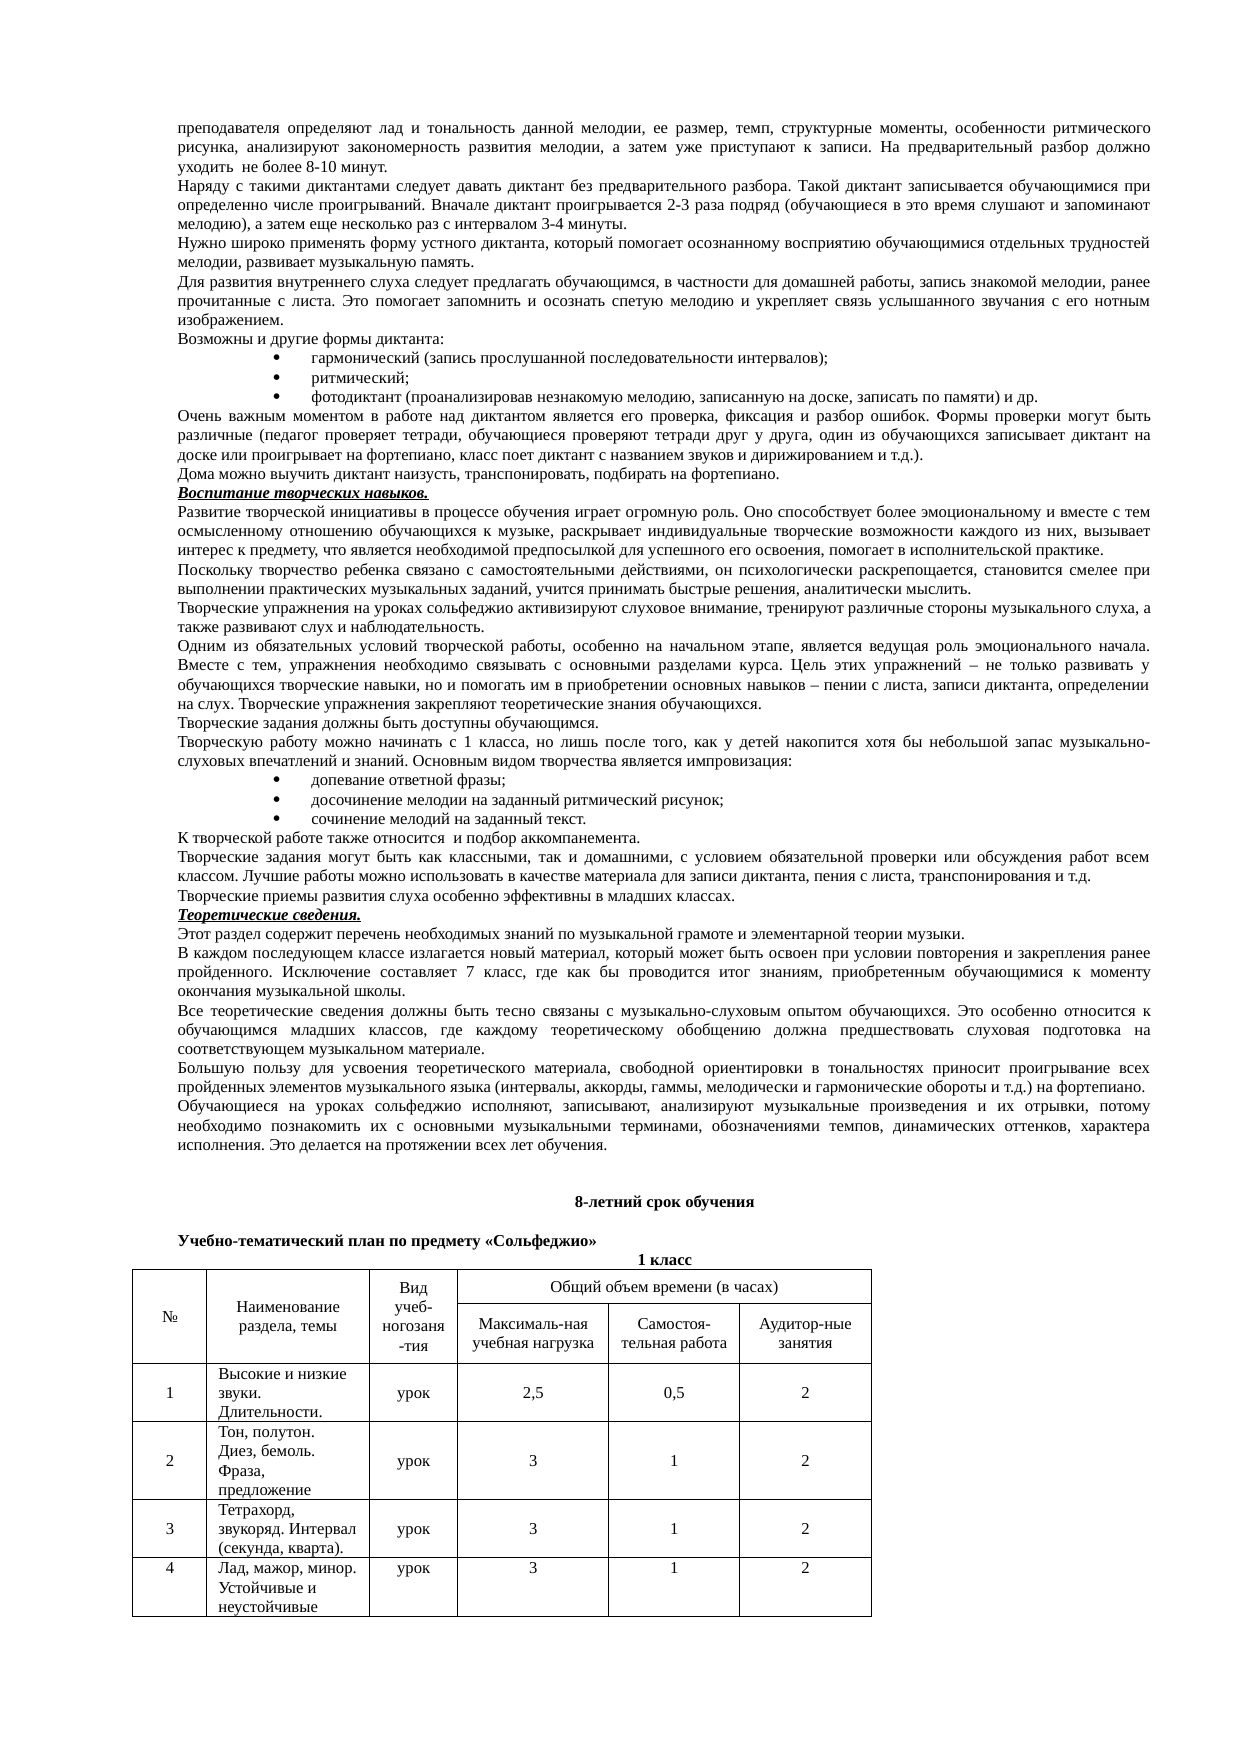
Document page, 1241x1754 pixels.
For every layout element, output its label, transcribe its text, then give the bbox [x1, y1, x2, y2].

table_header № [133, 1270, 206, 1362]
text Очень важным моментом в работе над диктантом является его проверка, фиксация и разбор ошибок. Формы проверки могут быть различные (педагог проверяет тетради, обучающиеся проверяют тетради друг у друга, один из обучающихся записывает диктант на доске или проигрывает на фортепиано, класс поет диктант с названием звуков и дирижированием и т.д.). [177, 406, 1152, 463]
text Дома можно выучить диктант наизусть, транспонировать, подбирать на фортепиано. [177, 463, 1152, 483]
text Большую пользу для усвоения теоретического материала, свободной ориентировки в тональностях приносит проигрывание всех пройденных элементов музыкального языка (интервалы, аккорды, гаммы, мелодически и гармонические обороты и т.д.) на фортепиано. [177, 1058, 1152, 1096]
table_cell 2 [740, 1422, 871, 1499]
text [177, 118, 1152, 176]
text Теоретические сведения. [177, 904, 1152, 924]
table_cell урок [370, 1558, 457, 1616]
text Этот раздел содержит перечень необходимых знаний по музыкальной грамоте и элементарной теории музыки. [177, 924, 1152, 943]
table_cell 1 [609, 1558, 739, 1616]
list фотодиктант (проанализировав незнакомую мелодию, записанную на доске, записать по памяти) и др. [274, 387, 1152, 406]
table_cell урок [370, 1422, 457, 1499]
table_cell 4 [133, 1558, 206, 1616]
text Наряду с такими диктантами следует давать диктант без предварительного разбора. Такой диктант записывается обучающимися при определенно числе проигрываний. Вначале диктант проигрывается 2-3 раза подряд (обучающиеся в это время слушают и запоминают мелодию), а затем еще несколько раз с интервалом 3-4 минуты. [177, 176, 1152, 233]
table_cell урок [370, 1364, 457, 1421]
table_cell Аудитор-ные занятия [740, 1304, 871, 1362]
table_cell 2 [740, 1558, 871, 1616]
table_cell 3 [133, 1500, 206, 1557]
table_cell Максималь-ная учебная нагрузка [458, 1304, 608, 1362]
table_cell 0,5 [609, 1364, 739, 1421]
text Воспитание творческих навыков. [177, 483, 1152, 502]
table_cell Тон, полутон. Диез, бемоль. Фраза, предложение [207, 1422, 369, 1499]
table_cell Самостоя-тельная работа [609, 1304, 739, 1362]
text Все теоретические сведения должны быть тесно связаны с музыкально-слуховым опытом обучающихся. Это особенно относится к обучающимся младших классов, где каждому теоретическому обобщению должна предшествовать слуховая подготовка на соответствующем музыкальном материале. [177, 1000, 1152, 1058]
text Поскольку творчество ребенка связано с самостоятельными действиями, он психологически раскрепощается, становится смелее при выполнении практических музыкальных заданий, учится принимать быстрые решения, аналитически мыслить. [177, 559, 1152, 598]
text Творческие упражнения на уроках сольфеджио активизируют слуховое внимание, тренируют различные стороны музыкального слуха, а также развивают слух и наблюдательность. [177, 598, 1152, 636]
text Развитие творческой инициативы в процессе обучения играет огромную роль. Оно способствует более эмоциональному и вместе с тем осмысленному отношению обучающихся к музыке, раскрывает индивидуальные творческие возможности каждого из них, вызывает интерес к предмету, что является необходимой предпосылкой для успешного его освоения, помогает в исполнительской практике. [177, 502, 1152, 559]
text Обучающиеся на уроках сольфеджио исполняют, записывают, анализируют музыкальные произведения и их отрывки, потому необходимо познакомить их с основными музыкальными терминами, обозначениями темпов, динамических оттенков, характера исполнения. Это делается на протяжении всех лет обучения. [177, 1096, 1152, 1154]
text 1 класс [177, 1249, 1152, 1269]
text Творческие приемы развития слуха особенно эффективны в младших классах. [177, 885, 1152, 904]
table_header Общий объем времени (в часах) [458, 1270, 871, 1302]
table_cell 1 [133, 1364, 206, 1421]
table_header Вид учеб-ногозаня-тия [370, 1270, 457, 1362]
text Творческую работу можно начинать с 1 класса, но лишь после того, как у детей накопится хотя бы небольшой запас музыкально-слуховых впечатлений и знаний. Основным видом творчества является импровизация: [177, 732, 1152, 770]
text К творческой работе также относится и подбор аккомпанемента. [177, 828, 1152, 847]
text Нужно широко применять форму устного диктанта, который помогает осознанному восприятию обучающимися отдельных трудностей мелодии, развивает музыкальную память. [177, 233, 1152, 271]
text Творческие задания могут быть как классными, так и домашними, с условием обязательной проверки или обсуждения работ всем классом. Лучшие работы можно использовать в качестве материала для записи диктанта, пения с листа, транспонирования и т.д. [177, 847, 1152, 885]
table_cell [207, 1558, 369, 1616]
text Для развития внутреннего слуха следует предлагать обучающимся, в частности для домашней работы, запись знакомой мелодии, ранее прочитанные с листа. Это помогает запомнить и осознать спетую мелодию и укрепляет связь услышанного звучания с его нотным изображением. [177, 271, 1152, 329]
table_cell 3 [458, 1558, 608, 1616]
table_cell Высокие и низкие звуки. Длительности. [207, 1364, 369, 1421]
list допевание ответной фразы; [274, 770, 1152, 789]
table_cell урок [370, 1500, 457, 1557]
table_cell 3 [458, 1500, 608, 1557]
table_cell 2 [740, 1364, 871, 1421]
table_cell 2 [133, 1422, 206, 1499]
table_cell 2 [740, 1500, 871, 1557]
text Одним из обязательных условий творческой работы, особенно на начальном этапе, является ведущая роль эмоционального начала. Вместе с тем, упражнения необходимо связывать с основными разделами курса. Цель этих упражнений – не только развивать у обучающихся творческие навыки, но и помогать им в приобретении основных навыков – пении с листа, записи диктанта, определении на слух. Творческие упражнения закрепляют теоретические знания обучающихся. [177, 636, 1152, 713]
list гармонический (запись прослушанной последовательности интервалов); [274, 348, 1152, 367]
list ритмический; [274, 367, 1152, 387]
table_cell 1 [609, 1422, 739, 1499]
text Творческие задания должны быть доступны обучающимся. [177, 713, 1152, 732]
table_cell 2,5 [458, 1364, 608, 1421]
text В каждом последующем классе излагается новый материал, который может быть освоен при условии повторения и закрепления ранее пройденного. Исключение составляет 7 класс, где как бы проводится итог знаниям, приобретенным обучающимися к моменту окончания музыкальной школы. [177, 943, 1152, 1000]
table_cell Тетрахорд, звукоряд. Интервал (секунда, кварта). [207, 1500, 369, 1557]
text Возможны и другие формы диктанта: [177, 329, 1152, 348]
text Учебно-тематический план по предмету «Сольфеджио» [177, 1230, 1152, 1249]
text 8-летний срок обучения [177, 1192, 1152, 1211]
table_cell 1 [609, 1500, 739, 1557]
list досочинение мелодии на заданный ритмический рисунок; [274, 789, 1152, 809]
list сочинение мелодий на заданный текст. [274, 809, 1152, 828]
table_cell 3 [458, 1422, 608, 1499]
table_header Наименование раздела, темы [207, 1270, 369, 1362]
